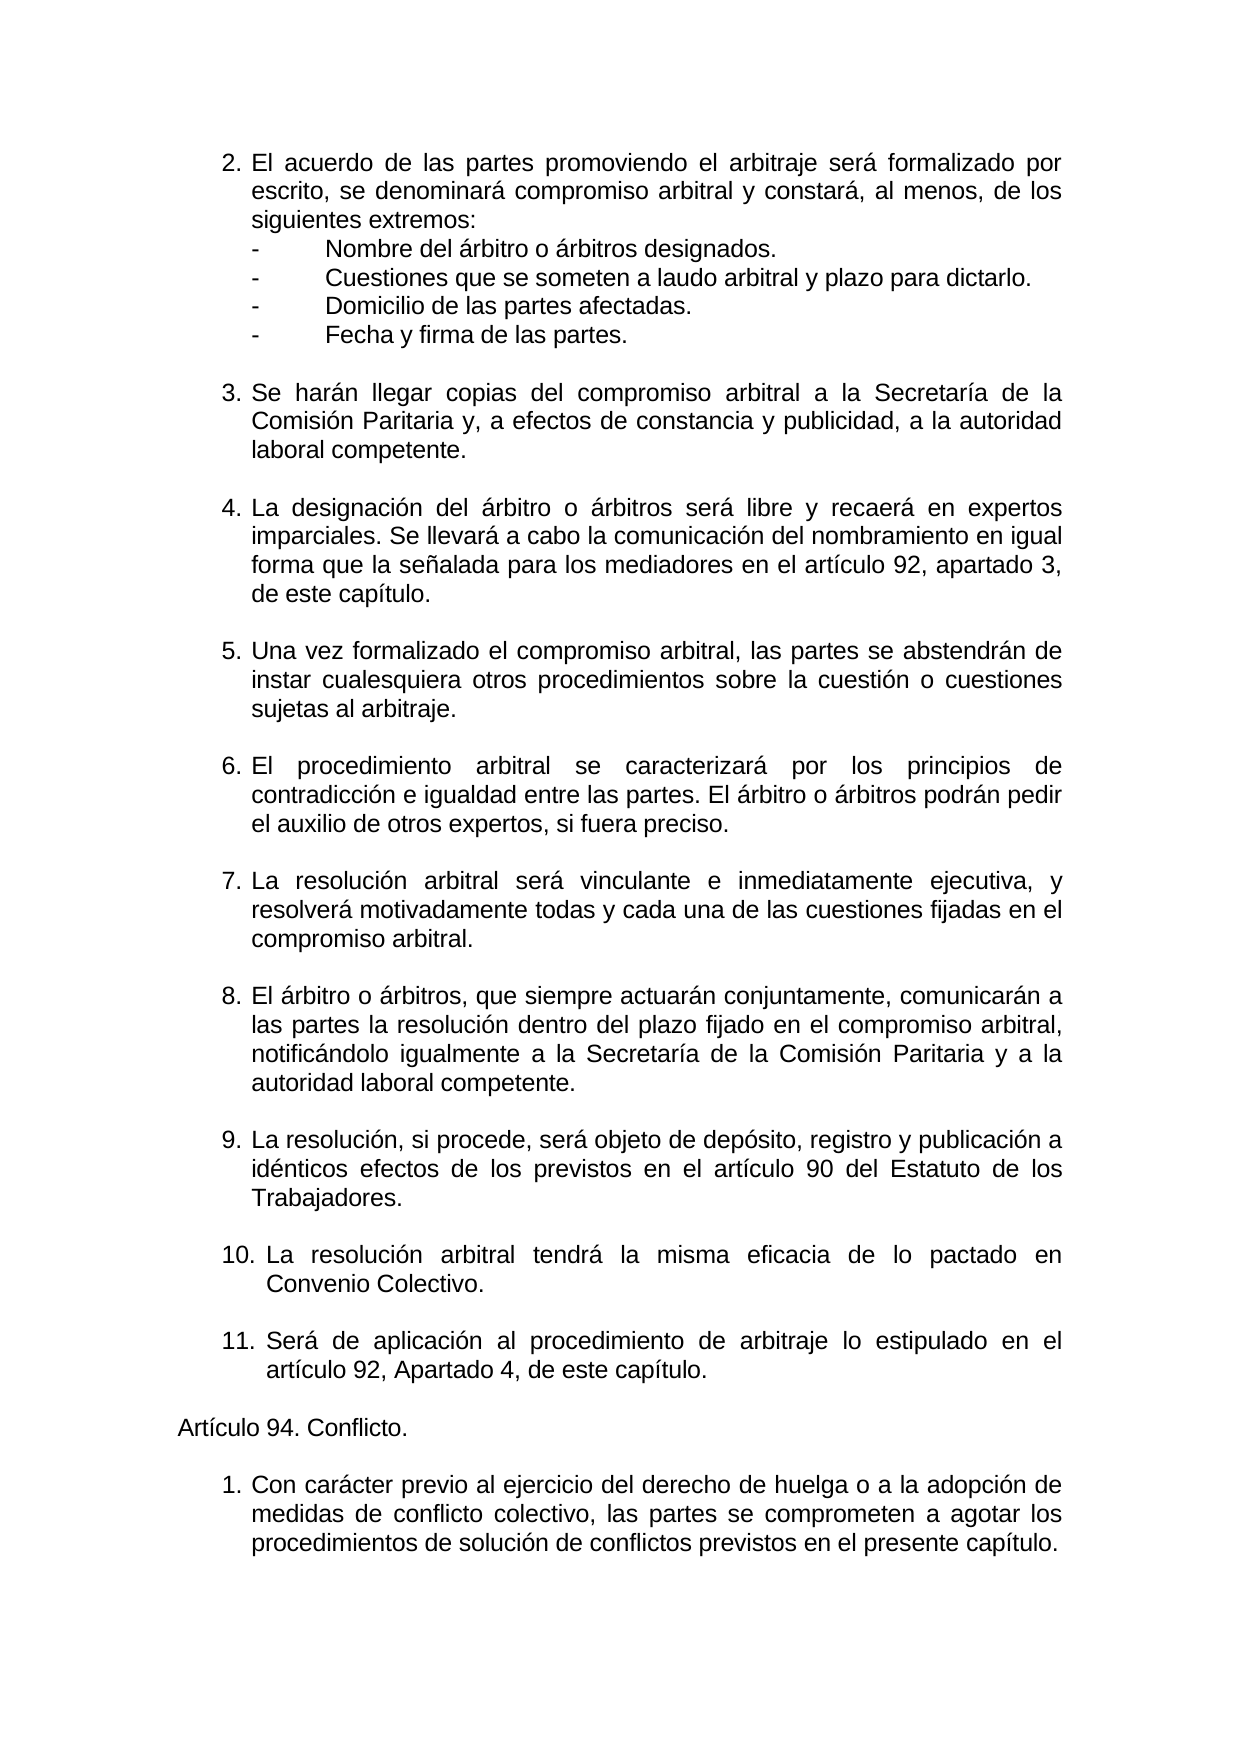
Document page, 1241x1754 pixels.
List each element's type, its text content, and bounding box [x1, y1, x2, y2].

text - Cuestiones que se someten a laudo arbitral y plazo para dictarlo. [251, 263, 1063, 291]
text 10. La resolución arbitral tendrá la misma eficacia de lo pactado en Convenio Colectivo. [221, 1240, 1063, 1298]
text 1. Con carácter previo al ejercicio del derecho de huelga o a la adopción de medidas de conflicto colectivo, las partes se comprometen a agotar los procedimientos de solución de conflictos previstos en el presente capítulo. [222, 1470, 1063, 1556]
text 4. La designación del árbitro o árbitros será libre y recaerá en expertos imparciales. Se llevará a cabo la comunicación del nombramiento en igual forma que la señalada para los mediadores en el artículo 92, apartado 3, de este capítulo. [221, 493, 1063, 608]
text 3. Se harán llegar copias del compromiso arbitral a la Secretaría de la Comisión Paritaria y, a efectos de constancia y publicidad, a la autoridad laboral competente. [221, 378, 1063, 464]
text 8. El árbitro o árbitros, que siempre actuarán conjuntamente, comunicarán a las partes la resolución dentro del plazo fijado en el compromiso arbitral, notificándolo igualmente a la Secretaría de la Comisión Paritaria y a la autoridad laboral competente. [221, 981, 1063, 1096]
text - Nombre del árbitro o árbitros designados. [251, 234, 1063, 263]
text 6. El procedimiento arbitral se caracterizará por los principios de contradicción e igualdad entre las partes. El árbitro o árbitros podrán pedir el auxilio de otros expertos, si fuera preciso. [221, 751, 1063, 838]
text - Domicilio de las partes afectadas. [251, 291, 1063, 320]
text 5. Una vez formalizado el compromiso arbitral, las partes se abstendrán de instar cualesquiera otros procedimientos sobre la cuestión o cuestiones sujetas al arbitraje. [221, 636, 1063, 723]
text 7. La resolución arbitral será vinculante e inmediatamente ejecutiva, y resolverá motivadamente todas y cada una de las cuestiones fijadas en el compromiso arbitral. [221, 866, 1063, 953]
text - Fecha y firma de las partes. [251, 320, 1063, 349]
text Artículo 94. Conflicto. [177, 1413, 1063, 1441]
text 2. El acuerdo de las partes promoviendo el arbitraje será formalizado por escrito, se denominará compromiso arbitral y constará, al menos, de los siguientes extremos: [221, 148, 1063, 234]
text 11. Será de aplicación al procedimiento de arbitraje lo estipulado en el artículo 92, Apartado 4, de este capítulo. [221, 1326, 1063, 1384]
text 9. La resolución, si procede, será objeto de depósito, registro y publicación a idénticos efectos de los previstos en el artículo 90 del Estatuto de los Trabajadores. [221, 1125, 1063, 1211]
